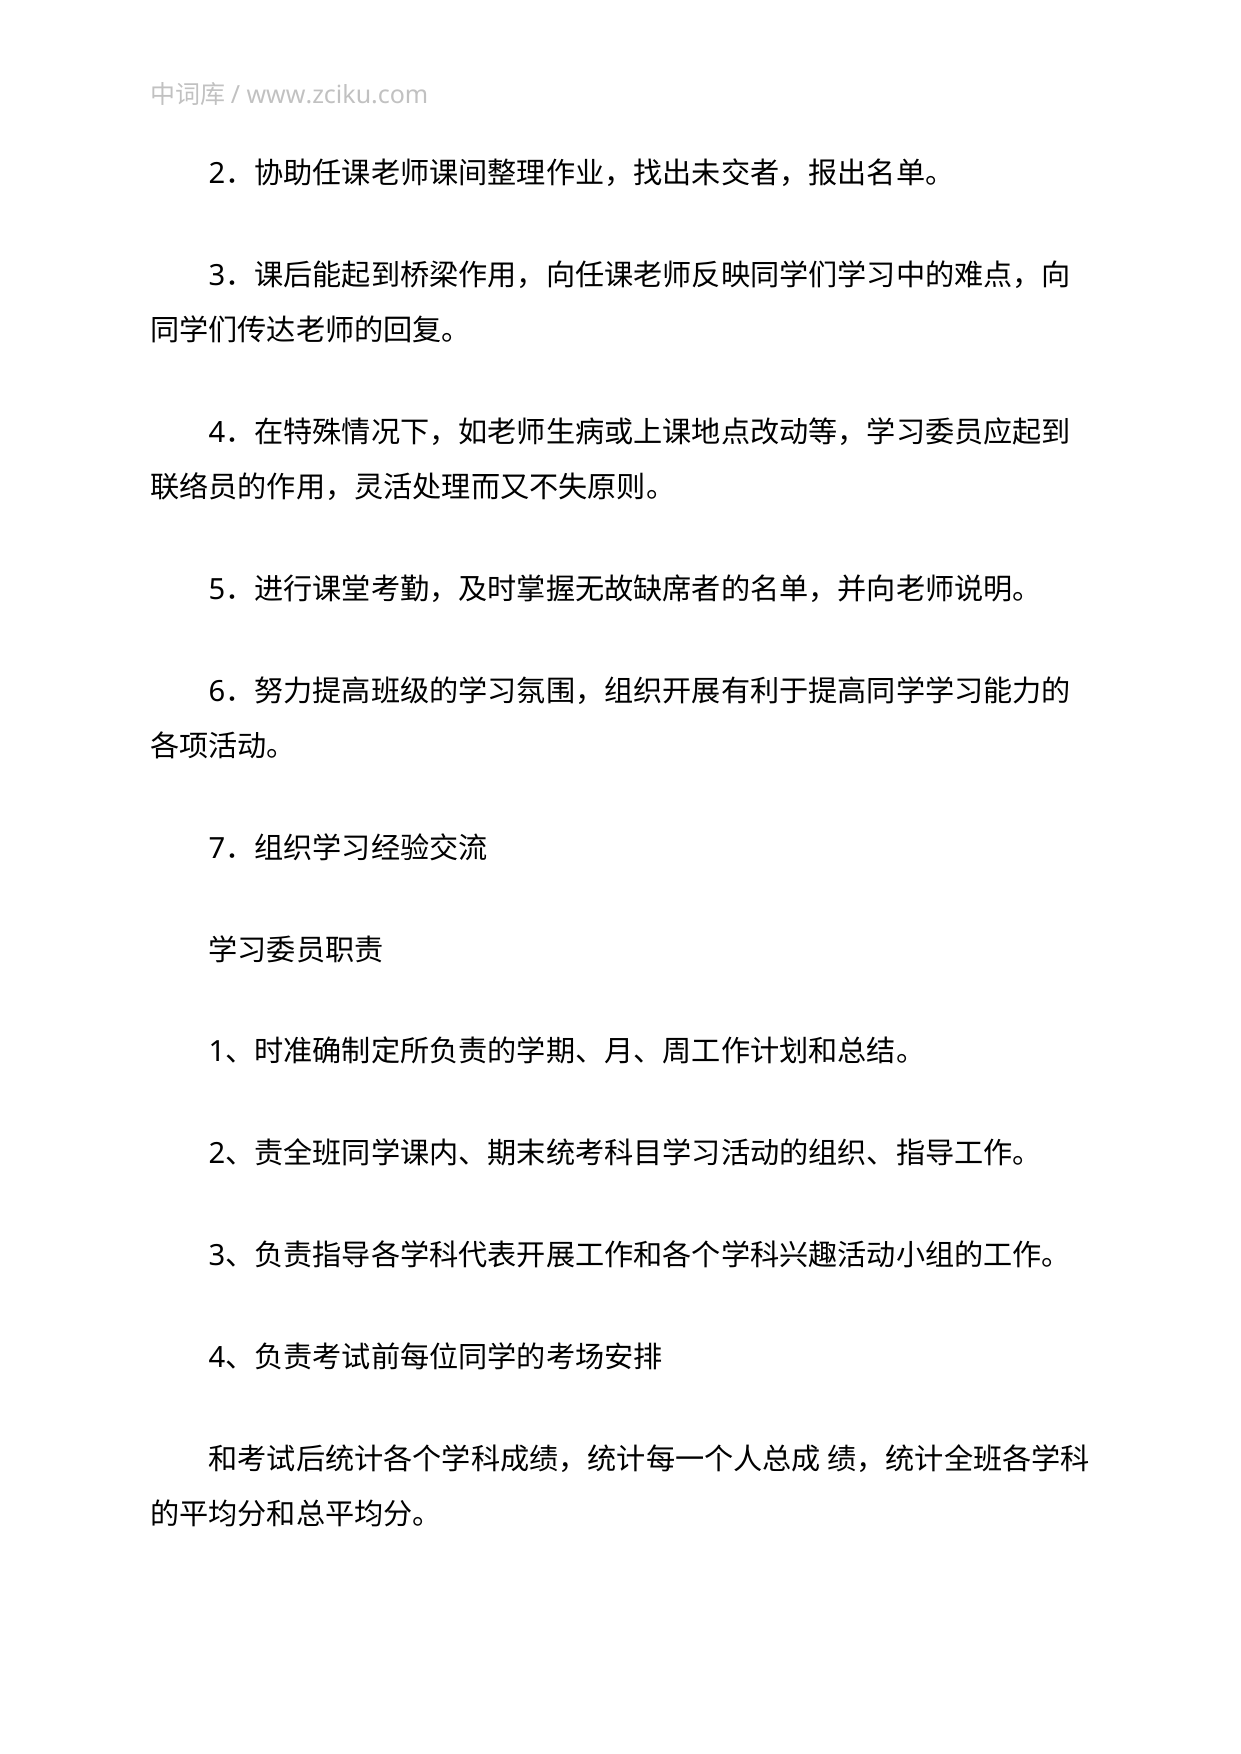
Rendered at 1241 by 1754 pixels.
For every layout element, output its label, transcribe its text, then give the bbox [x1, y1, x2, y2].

text 1、时准确制定所负责的学期、月、周工作计划和总结。 [150, 1028, 1090, 1070]
text 2、责全班同学课内、期末统考科目学习活动的组织、指导工作。 [150, 1130, 1090, 1172]
text 3、负责指导各学科代表开展工作和各个学科兴趣活动小组的工作。 [150, 1232, 1090, 1274]
text 4、负责考试前每位同学的考场安排 [150, 1334, 1090, 1376]
text 和考试后统计各个学科成绩，统计每一个人总成 绩，统计全班各学科的平均分和总平均分。 [150, 1436, 1090, 1533]
text 2．协助任课老师课间整理作业，找出未交者，报出名单。 [150, 150, 1090, 192]
text 4．在特殊情况下，如老师生病或上课地点改动等，学习委员应起到联络员的作用，灵活处理而又不失原则。 [150, 409, 1090, 506]
text 6．努力提高班级的学习氛围，组织开展有利于提高同学学习能力的各项活动。 [150, 667, 1090, 765]
text 学习委员职责 [150, 926, 1090, 968]
text 5．进行课堂考勤，及时掌握无故缺席者的名单，并向老师说明。 [150, 566, 1090, 608]
text 3．课后能起到桥梁作用，向任课老师反映同学们学习中的难点，向同学们传达老师的回复。 [150, 252, 1090, 349]
text 7．组织学习经验交流 [150, 824, 1090, 867]
